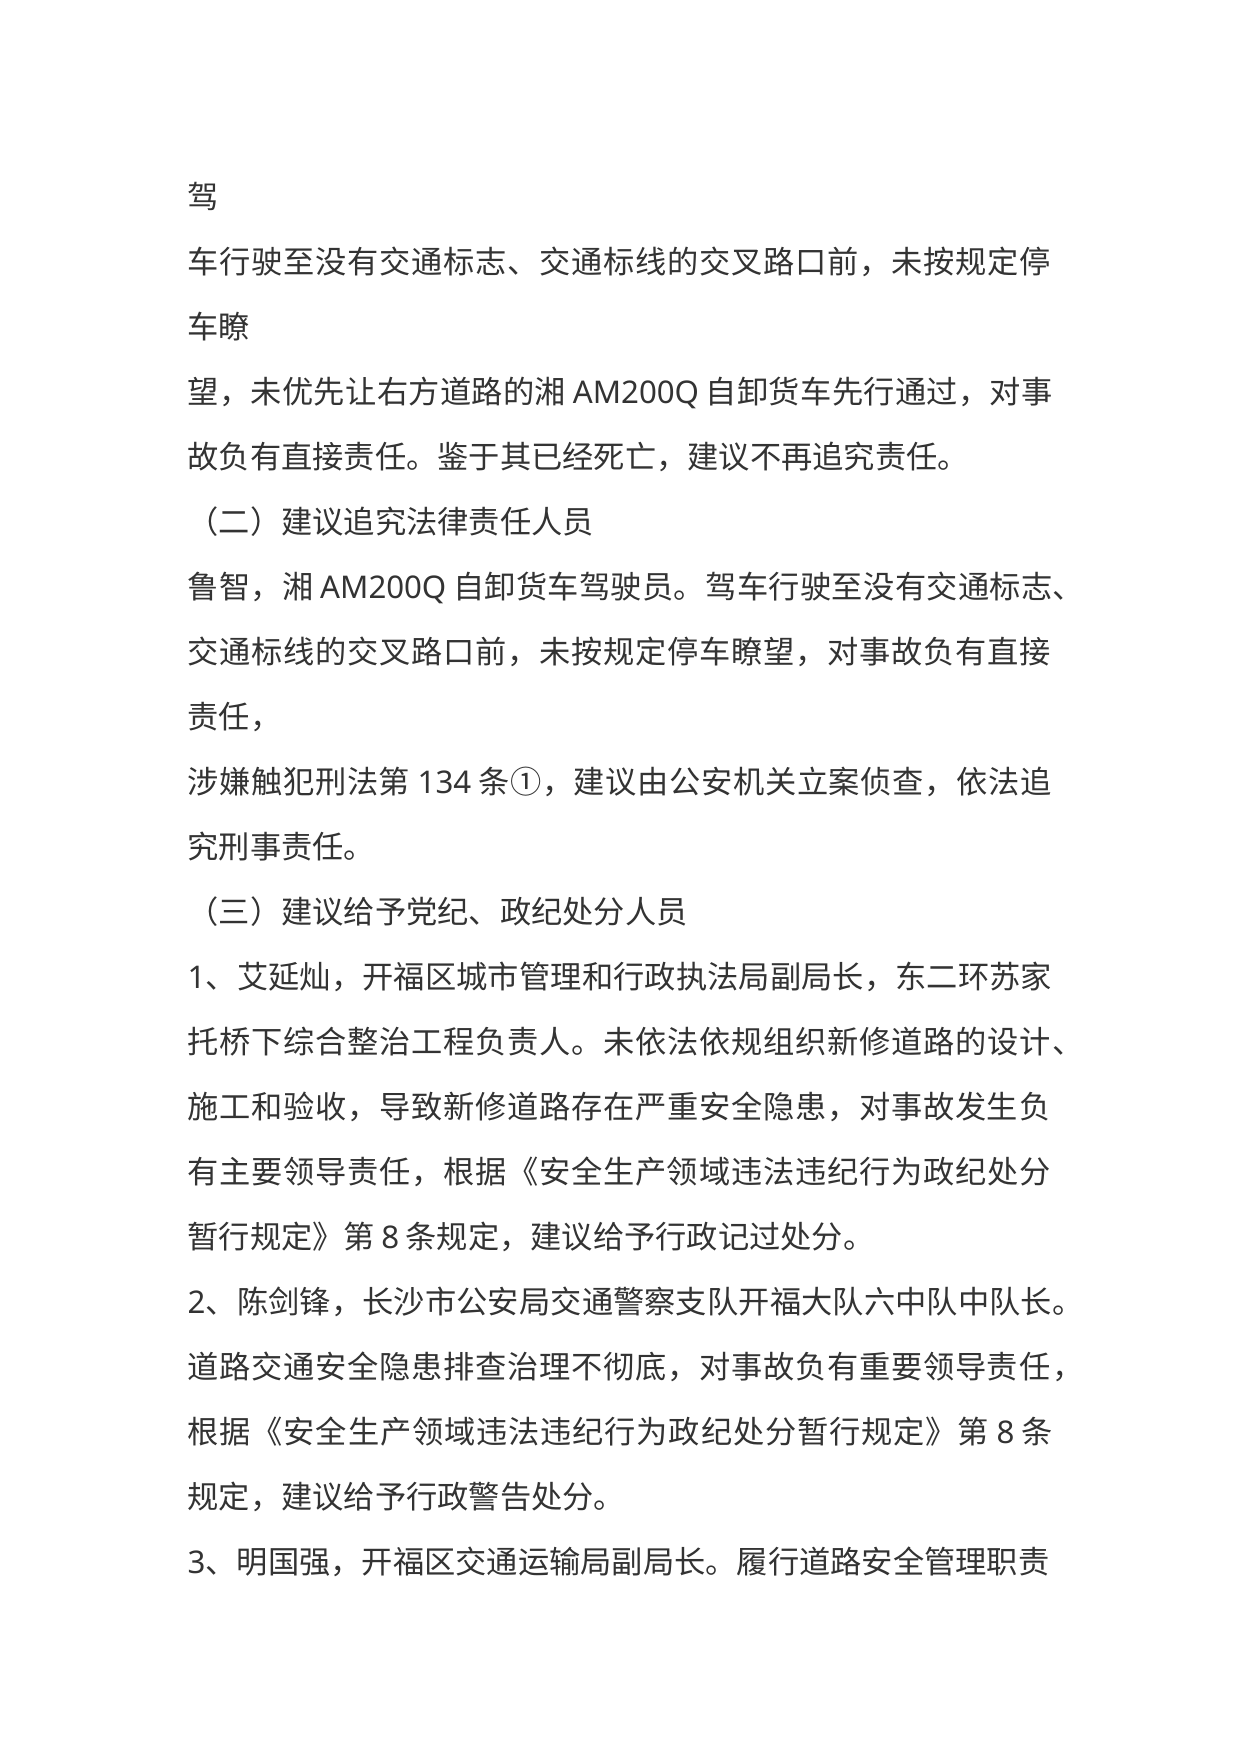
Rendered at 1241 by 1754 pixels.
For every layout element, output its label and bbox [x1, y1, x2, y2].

text [187, 162, 1053, 1592]
